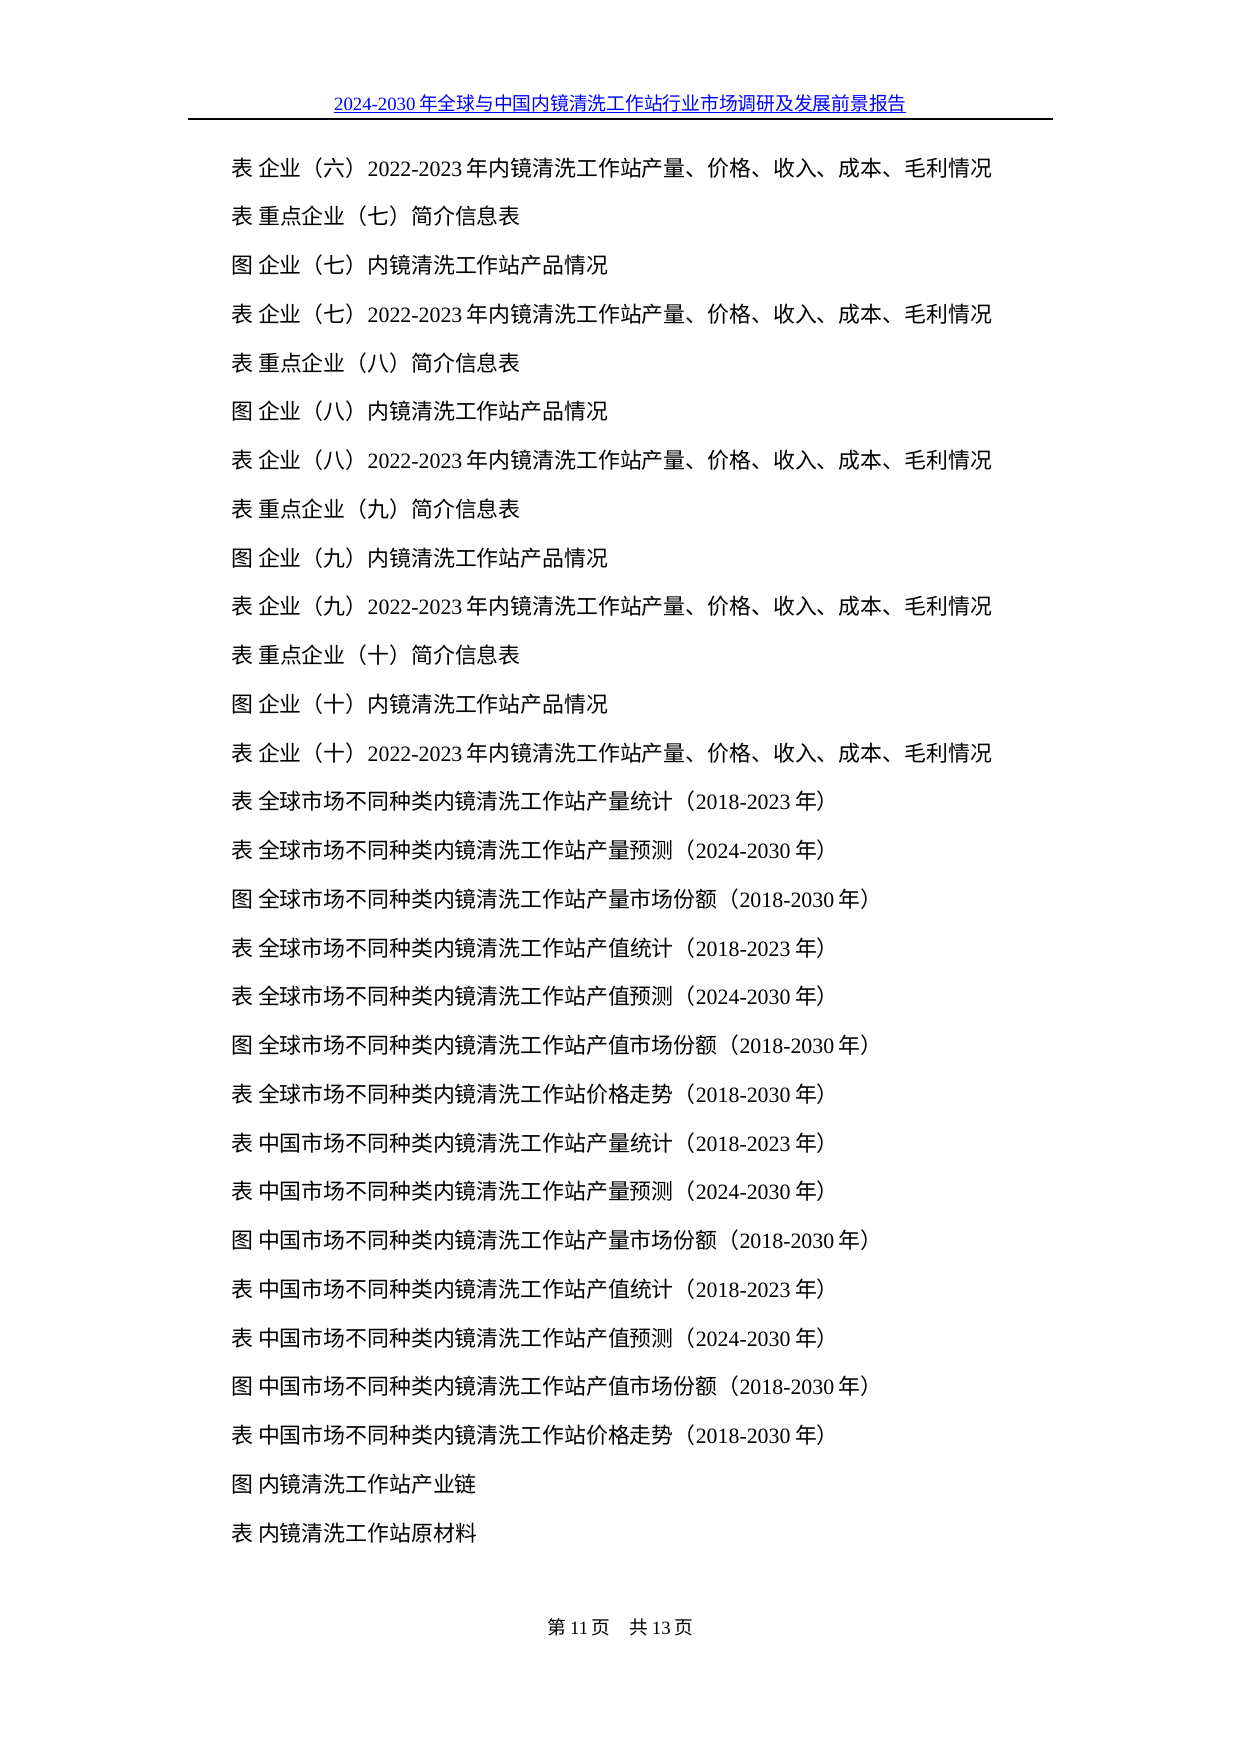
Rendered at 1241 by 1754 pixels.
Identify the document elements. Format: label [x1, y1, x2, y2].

text [187, 150, 1053, 1548]
